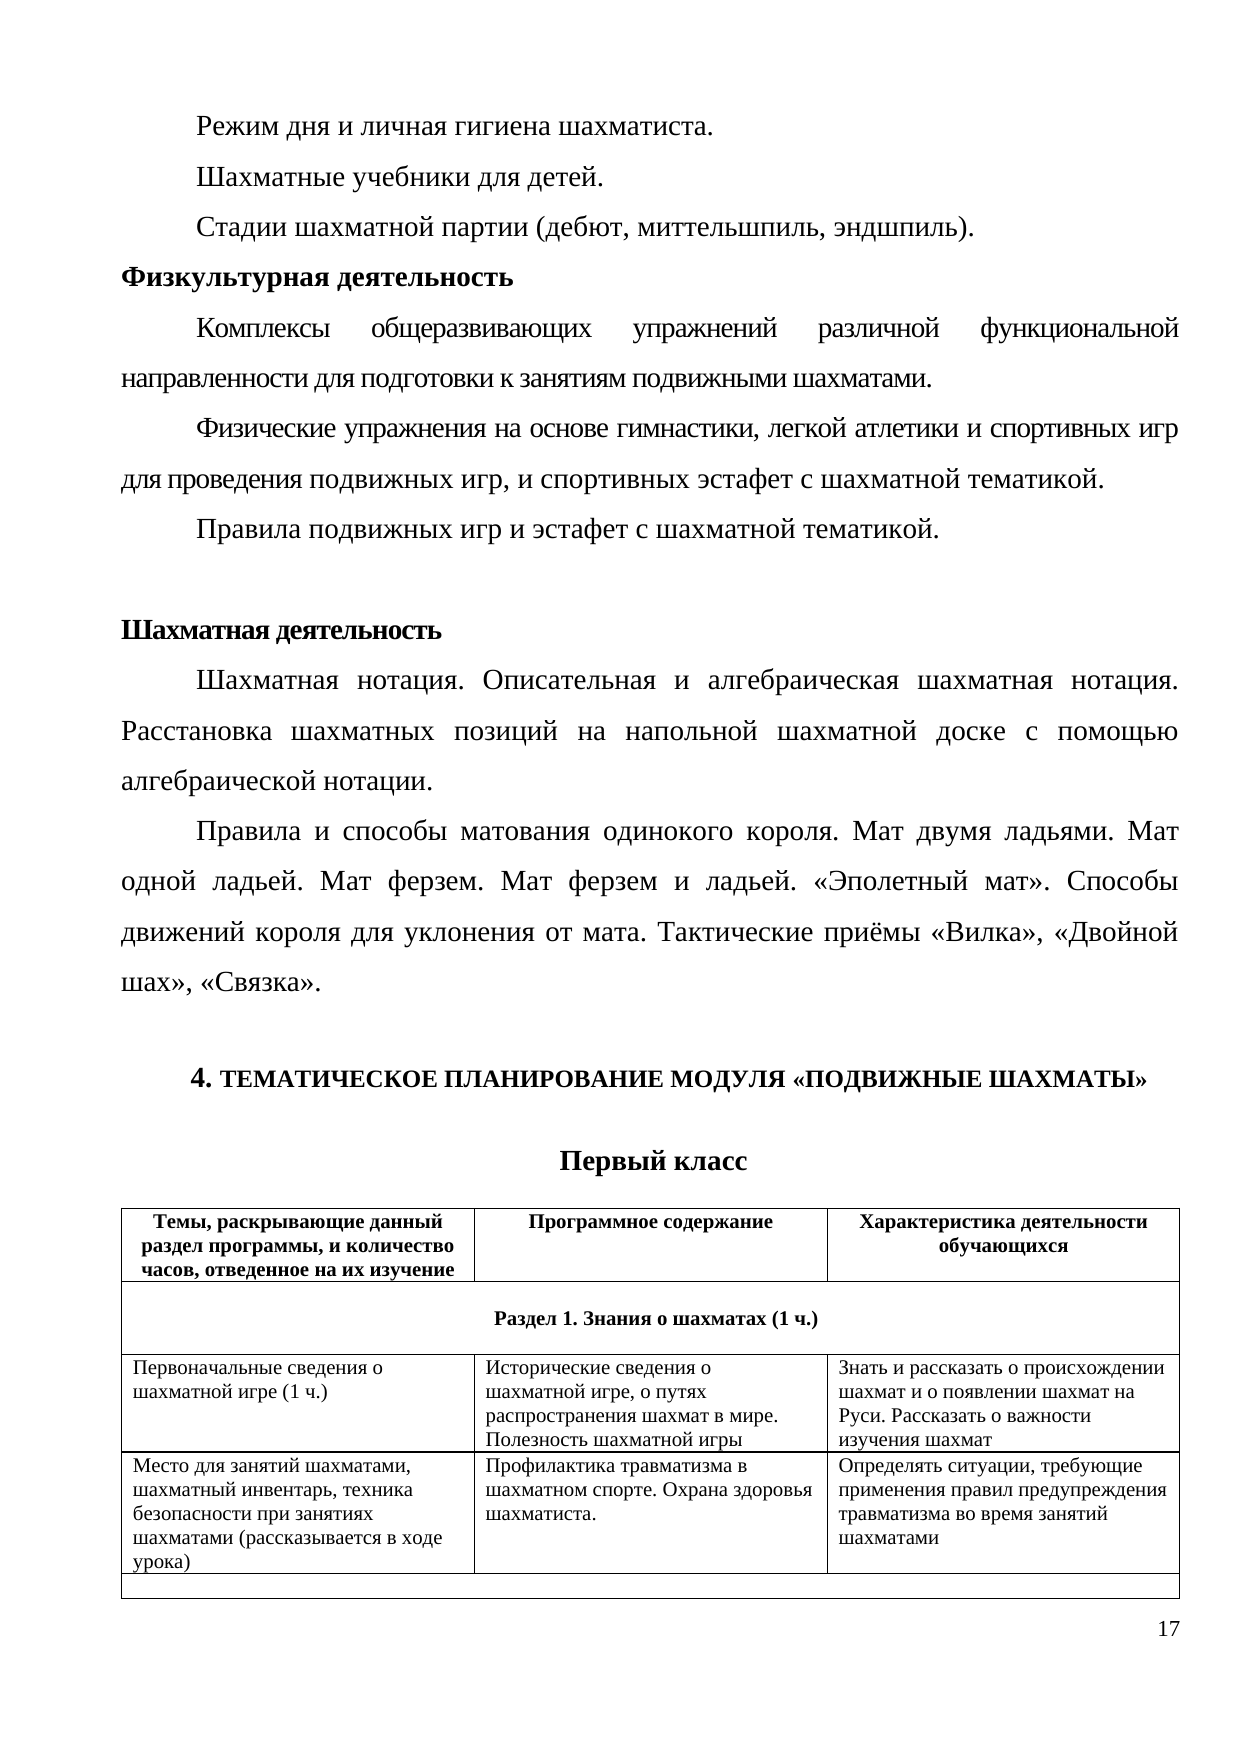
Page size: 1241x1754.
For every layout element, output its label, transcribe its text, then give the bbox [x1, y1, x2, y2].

table_cell Определять ситуации, требующие применения правил предупреждения травматизма во время занятий шахматами [828, 1453, 1179, 1573]
text Комплексы общеразвивающих упражнений различной функциональной направленности для подготовки к занятиям подвижными шахматами. [121, 310, 1180, 393]
text Шахматные учебники для детей. [121, 159, 1180, 192]
table_cell Знать и рассказать о происхождении шахмат и о появлении шахмат на Руси. Рассказать о важности изучения шахмат [828, 1355, 1179, 1451]
table_cell Первоначальные сведения о шахматной игре (1 ч.) [122, 1355, 474, 1451]
text Шахматная деятельность [121, 612, 1180, 646]
text Правила и способы матования одинокого короля. Мат двумя ладьями. Мат одной ладьей. Мат ферзем. Мат ферзем и ладьей. «Эполетный мат». Способы движений короля для уклонения от мата. Тактические приёмы «Вилка», «Двойной шах», «Связка». [121, 813, 1180, 998]
table_header Характеристика деятельности обучающихся [828, 1209, 1179, 1281]
text Физические упражнения на основе гимнастики, легкой атлетики и спортивных игр для проведения подвижных игр, и спортивных эстафет с шахматной тематикой. [121, 410, 1180, 494]
table_cell Раздел 1. Знания о шахматах (1 ч.) [122, 1282, 1179, 1354]
table_header Программное содержание [475, 1209, 827, 1281]
subtitle Первый класс [275, 1143, 1180, 1176]
table_header Темы, раскрывающие данный раздел программы, и количество часов, отведенное на их изучение [122, 1209, 474, 1281]
table_cell Профилактика травматизма в шахматном спорте. Охрана здоровья шахматиста. [475, 1453, 827, 1573]
text Режим дня и личная гигиена шахматиста. [121, 108, 1180, 142]
subtitle 4. ТЕМАТИЧЕСКОЕ ПЛАНИРОВАНИЕ МОДУЛЯ «ПОДВИЖНЫЕ ШАХМАТЫ» [158, 1061, 1180, 1094]
table_cell Место для занятий шахматами, шахматный инвентарь, техника безопасности при занятиях шахматами (рассказывается в ходе урока) [122, 1453, 474, 1573]
table_cell Исторические сведения о шахматной игре, о путях распространения шахмат в мире. Полезность шахматной игры [475, 1355, 827, 1451]
text Шахматная нотация. Описательная и алгебраическая шахматная нотация. Расстановка шахматных позиций на напольной шахматной доске с помощью алгебраической нотации. [121, 662, 1180, 796]
text Стадии шахматной партии (дебют, миттельшпиль, эндшпиль). [121, 209, 1180, 242]
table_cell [122, 1574, 1179, 1598]
text Правила подвижных игр и эстафет с шахматной тематикой. [121, 511, 1180, 545]
text Физкультурная деятельность [121, 259, 1180, 293]
